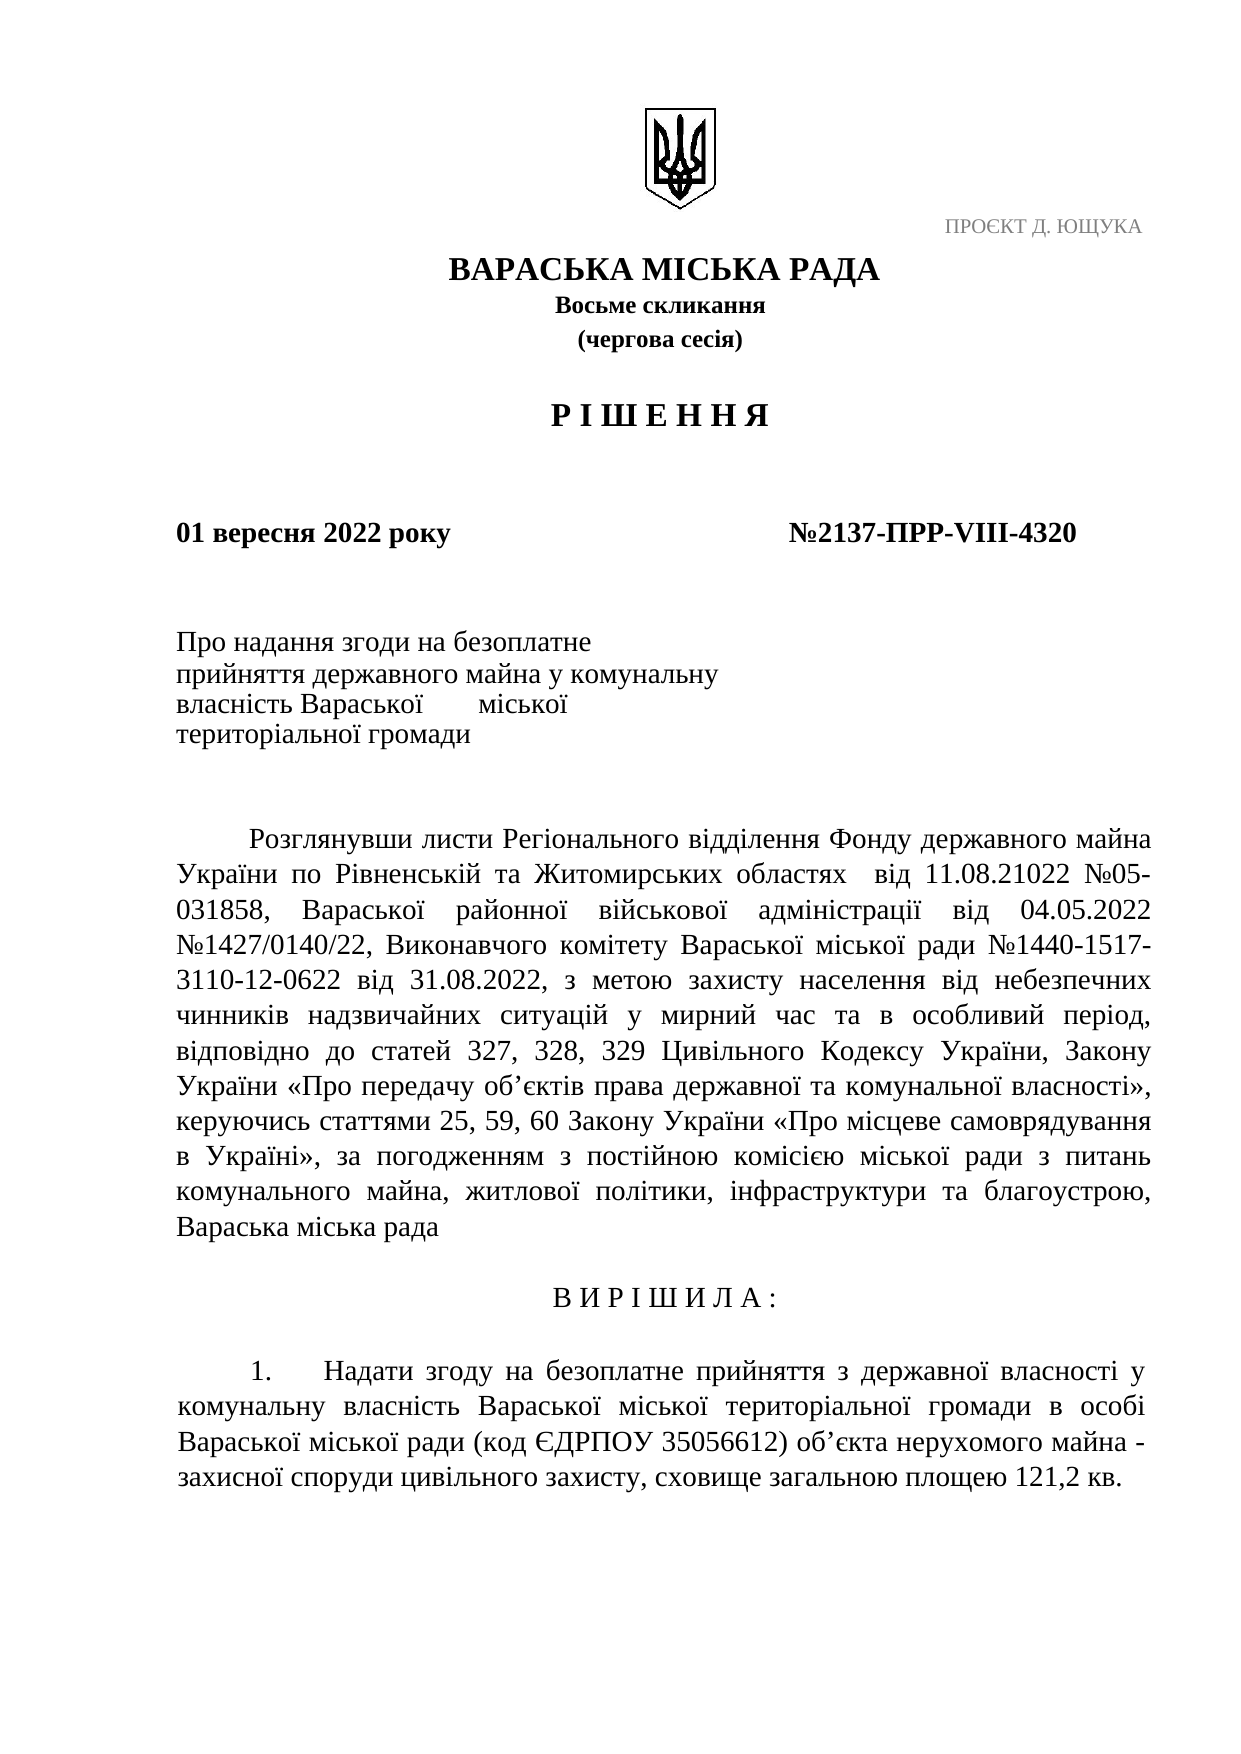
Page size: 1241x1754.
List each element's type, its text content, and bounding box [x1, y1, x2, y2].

text прийняття державного майна у комунальну власність Вараської міської територіальної громади [176, 659, 720, 750]
text В И Р І Ш И Л А : [176, 1280, 1153, 1314]
subtitle Р І Ш Е Н Н Я [176, 396, 1143, 434]
text ПРОЄКТ Д. ЮЩУКА [176, 214, 1142, 238]
text Розглянувши листи Регіонального відділення Фонду державного майна України по Рівненській та Житомирських областях від 11.08.21022 №05-031858, Вараської районної військової адміністрації від 04.05.2022 №1427/0140/22, Виконавчого комітету Вараської міської ради №1440-1517-3110-12-0622 від 31.08.2022, з метою захисту населення від небезпечних чинників надзвичайних ситуацій у мирний час та в особливий період, відповідно до статей 327, 328, 329 Цивільного Кодексу України, Закону України «Про передачу об’єктів права державної та комунальної власності», керуючись статтями 25, 59, 60 Закону України «Про місцеве самоврядування в Україні», за погодженням з постійною комісією міської ради з питань комунального майна, житлової політики, інфраструктури та благоустрою, Вараська міська рада [176, 821, 1152, 1242]
subtitle ВАРАСЬКА МІСЬКА РАДА [176, 249, 1153, 287]
text Про надання згоди на безоплатне [176, 624, 1146, 657]
list Надати згоду на безоплатне прийняття з державної власності у комунальну власність Вараської міської територіальної громади в особі Вараської міської ради (код ЄДРПОУ 35056612) об’єкта нерухомого майна - захисної споруди цивільного захисту, сховище загальною площею 121,2 кв. [177, 1353, 1146, 1492]
text 01 вересня 2022 року №2137-ПРР-VIII-4320 [176, 515, 1161, 548]
picture [640, 103, 717, 212]
text Восьме скликання (чергова сесія) [555, 290, 877, 353]
